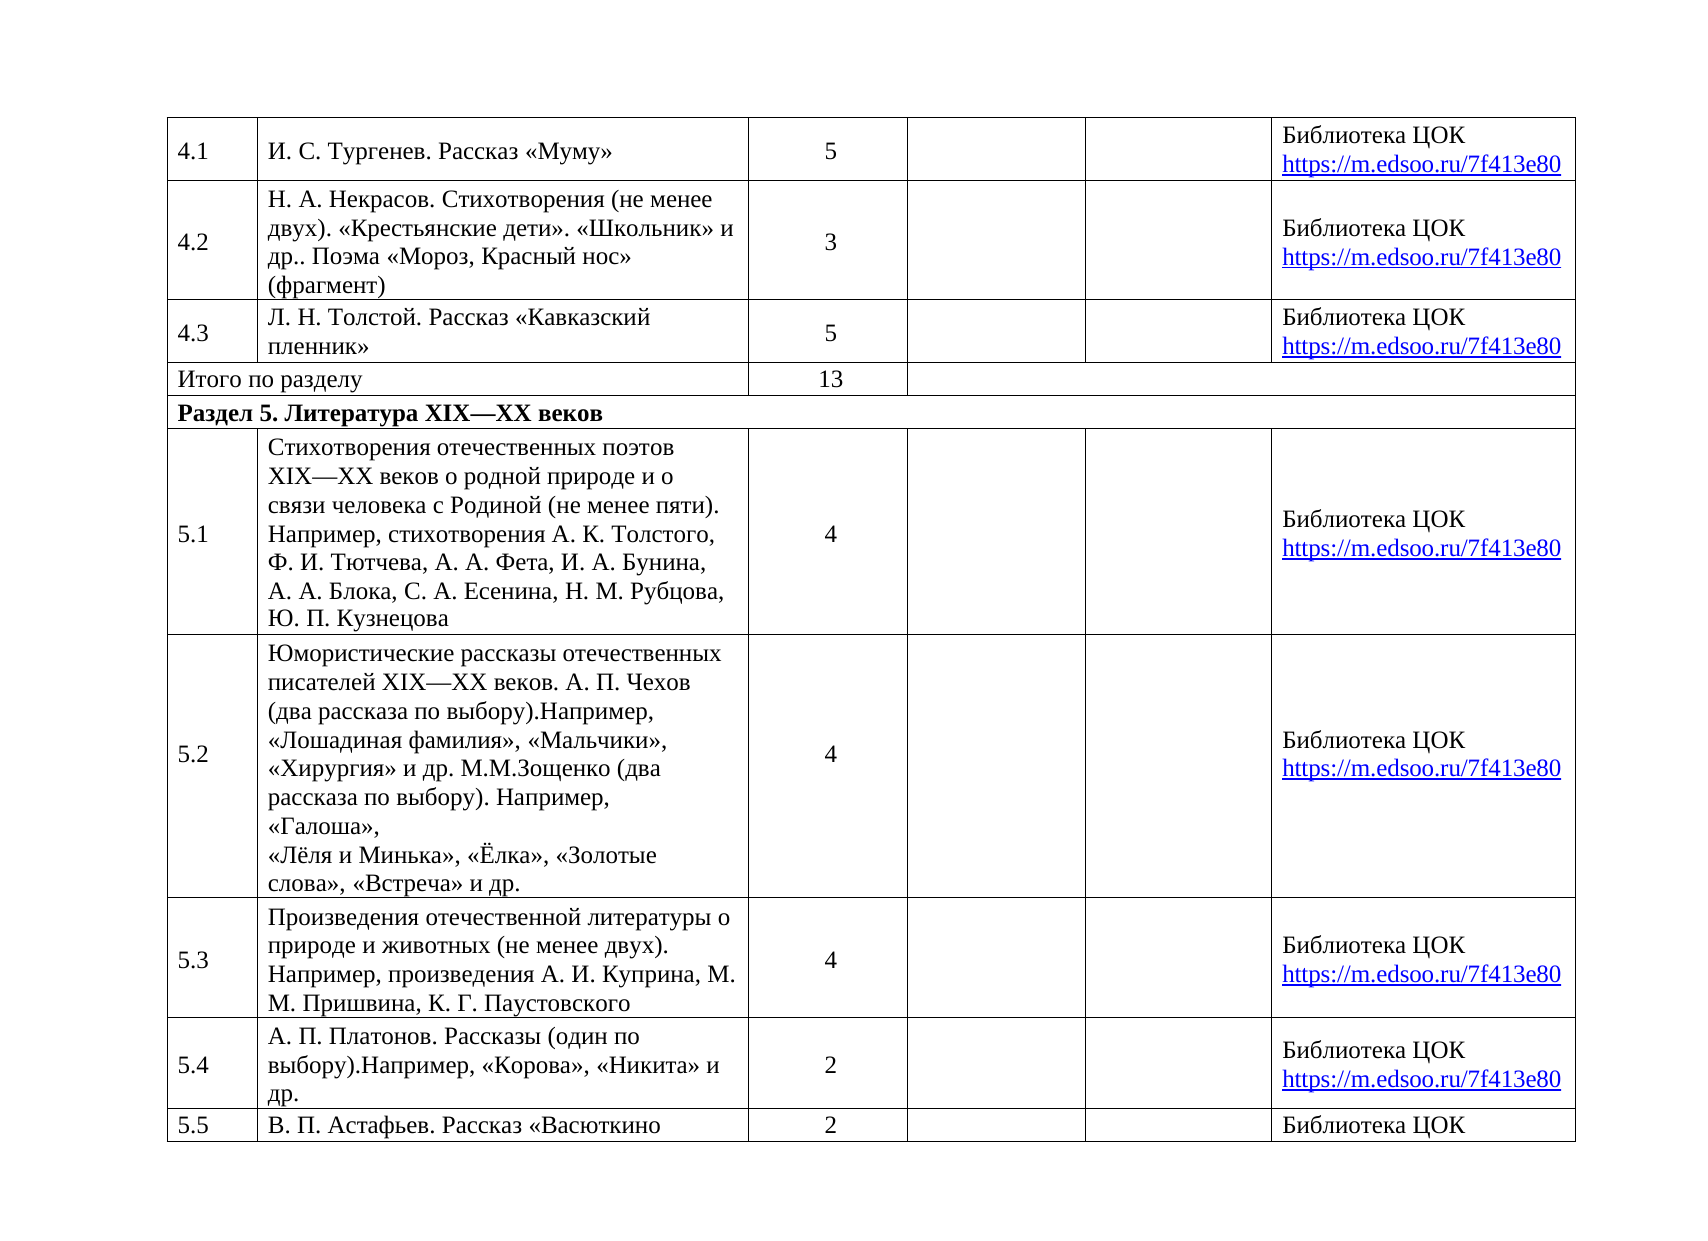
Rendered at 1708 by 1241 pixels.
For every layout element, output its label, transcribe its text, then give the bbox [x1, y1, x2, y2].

table_cell 5.5 [168, 1109, 257, 1141]
table_cell Л. Н. Толстой. Рассказ «Кавказский пленник» [258, 300, 748, 361]
table_cell 13 [749, 363, 907, 395]
table_cell Библиотека ЦОК [1272, 1109, 1575, 1141]
table_header И. С. Тургенев. Рассказ «Муму» [258, 118, 748, 179]
table_cell [1086, 300, 1271, 361]
table_cell 2 [749, 1109, 907, 1141]
table_cell 4 [749, 635, 907, 897]
table_cell 4.3 [168, 300, 257, 361]
table_cell 5.2 [168, 635, 257, 897]
table_cell [1086, 635, 1271, 897]
table_cell [908, 181, 1085, 299]
table_cell [908, 300, 1085, 361]
table_cell Н. А. Некрасов. Стихотворения (не менее двух). «Крестьянские дети». «Школьник» и др.. Поэма «Мороз, Красный нос» (фрагмент) [258, 181, 748, 299]
table_cell [908, 898, 1085, 1017]
table_cell Библиотека ЦОК https://m.edsoo.ru/7f413e80 [1272, 429, 1575, 634]
table_cell [1086, 1109, 1271, 1141]
table_cell [908, 635, 1085, 897]
table_cell Стихотворения отечественных поэтов XIX—ХХ веков о родной природе и о связи человека с Родиной (не менее пяти). Например, стихотворения А. К. Толстого, Ф. И. Тютчева, А. А. Фета, И. А. Бунина, А. А. Блока, С. А. Есенина, Н. М. Рубцова, Ю. П. Кузнецова [258, 429, 748, 634]
table_header 4.1 [168, 118, 257, 179]
table_cell [908, 363, 1575, 395]
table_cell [1272, 181, 1575, 299]
table_header 5 [749, 118, 907, 179]
table_cell 5.1 [168, 429, 257, 634]
table_cell В. П. Астафьев. Рассказ «Васюткино [258, 1109, 748, 1141]
table_cell Библиотека ЦОК https://m.edsoo.ru/7f413e80 [1272, 635, 1575, 897]
table_cell [1086, 1018, 1271, 1108]
table_header Библиотека ЦОК https://m.edsoo.ru/7f413e80 [1272, 118, 1575, 179]
table_cell 5.4 [168, 1018, 257, 1108]
table_cell Итого по разделу [168, 363, 748, 395]
table_cell [1086, 429, 1271, 634]
table_cell Произведения отечественной литературы о природе и животных (не менее двух). Например, произведения А. И. Куприна, М. М. Пришвина, К. Г. Паустовского [258, 898, 748, 1017]
table_cell 4 [749, 429, 907, 634]
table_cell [1272, 1018, 1575, 1108]
table_cell 3 [749, 181, 907, 299]
table_cell Библиотека ЦОК https://m.edsoo.ru/7f413e80 [1272, 898, 1575, 1017]
table_cell [908, 1018, 1085, 1108]
table_cell Раздел 5. Литература XIX—ХХ веков [168, 396, 1575, 428]
table_cell 2 [749, 1018, 907, 1108]
table_cell [1086, 181, 1271, 299]
table_cell [1086, 898, 1271, 1017]
table_cell Библиотека ЦОК https://m.edsoo.ru/7f413e80 [1272, 300, 1575, 361]
table_cell [908, 429, 1085, 634]
table_cell Юмористические рассказы отечественных писателей XIX—XX веков. А. П. Чехов (два рассказа по выбору).Например, «Лошадиная фамилия», «Мальчики», «Хирургия» и др. М.М.Зощенко (два рассказа по выбору). Например, «Галоша», «Лёля и Минька», «Ёлка», «Золотые слова», «Встреча» и др. [258, 635, 748, 897]
table_cell [908, 1109, 1085, 1141]
table_header [908, 118, 1085, 179]
table_cell А. П. Платонов. Рассказы (один по выбору).Например, «Корова», «Никита» и др. [258, 1018, 748, 1108]
table_cell 5.3 [168, 898, 257, 1017]
table_cell 4.2 [168, 181, 257, 299]
table_header [1086, 118, 1271, 179]
table_cell 5 [749, 300, 907, 361]
table_cell 4 [749, 898, 907, 1017]
